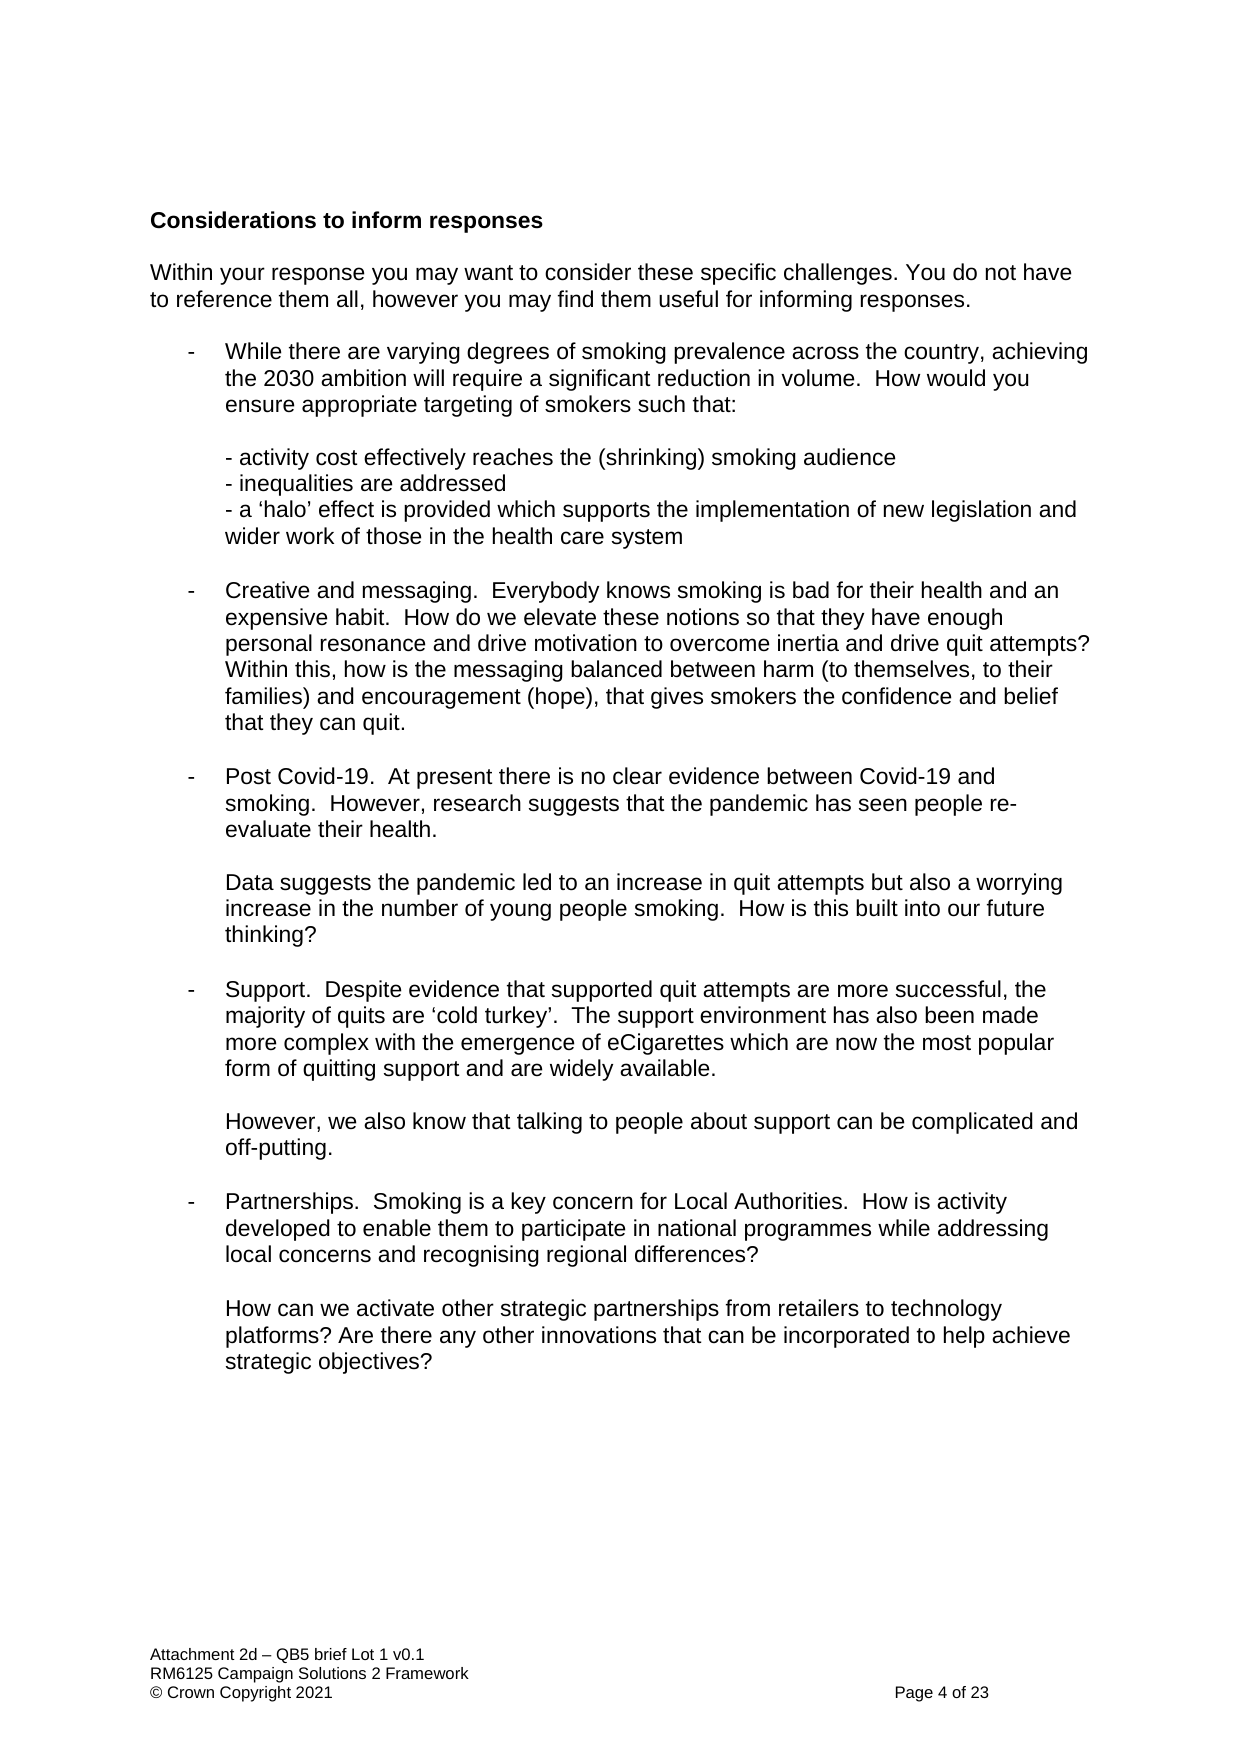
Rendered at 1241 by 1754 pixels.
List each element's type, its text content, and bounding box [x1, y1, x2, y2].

text Considerations to inform responses [150, 207, 1090, 233]
list Partnerships. Smoking is a key concern for Local Authorities. How is activity developed to enable them to participate in national programmes while addressing local concerns and recognising regional differences? [187, 1188, 1090, 1295]
list Post Covid-19. At present there is no clear evidence between Covid-19 and smoking. However, research suggests that the pandemic has seen people re-evaluate their health. Data suggests the pandemic led to an increase in quit attempts but also a worrying increase in the number of young people smoking. How is this built into our future thinking? [187, 763, 1090, 976]
list Support. Despite evidence that supported quit attempts are more successful, the majority of quits are ‘cold turkey’. The support environment has also been made more complex with the emergence of eCigarettes which are now the most popular form of quitting support and are widely available. However, we also know that talking to people about support can be complicated and off-putting. [187, 976, 1090, 1188]
text Within your response you may want to consider these specific challenges. You do not have to reference them all, however you may find them useful for informing responses. [150, 259, 1090, 312]
list Creative and messaging. Everybody knows smoking is bad for their health and an expensive habit. How do we elevate these notions so that they have enough personal resonance and drive motivation to overcome inertia and drive quit attempts? Within this, how is the messaging balanced between harm (to themselves, to their families) and encouragement (hope), that gives smokers the confidence and belief that they can quit. [187, 577, 1090, 763]
text - activity cost effectively reaches the (shrinking) smoking audience - inequalities are addressed - a ‘halo’ effect is provided which supports the implementation of new legislation and wider work of those in the health care system [225, 417, 1090, 577]
list While there are varying degrees of smoking prevalence across the country, achieving the 2030 ambition will require a significant reduction in volume. How would you ensure appropriate targeting of smokers such that: [187, 338, 1090, 417]
text How can we activate other strategic partnerships from retailers to technology platforms? Are there any other innovations that can be incorporated to help achieve strategic objectives? [225, 1295, 1090, 1402]
